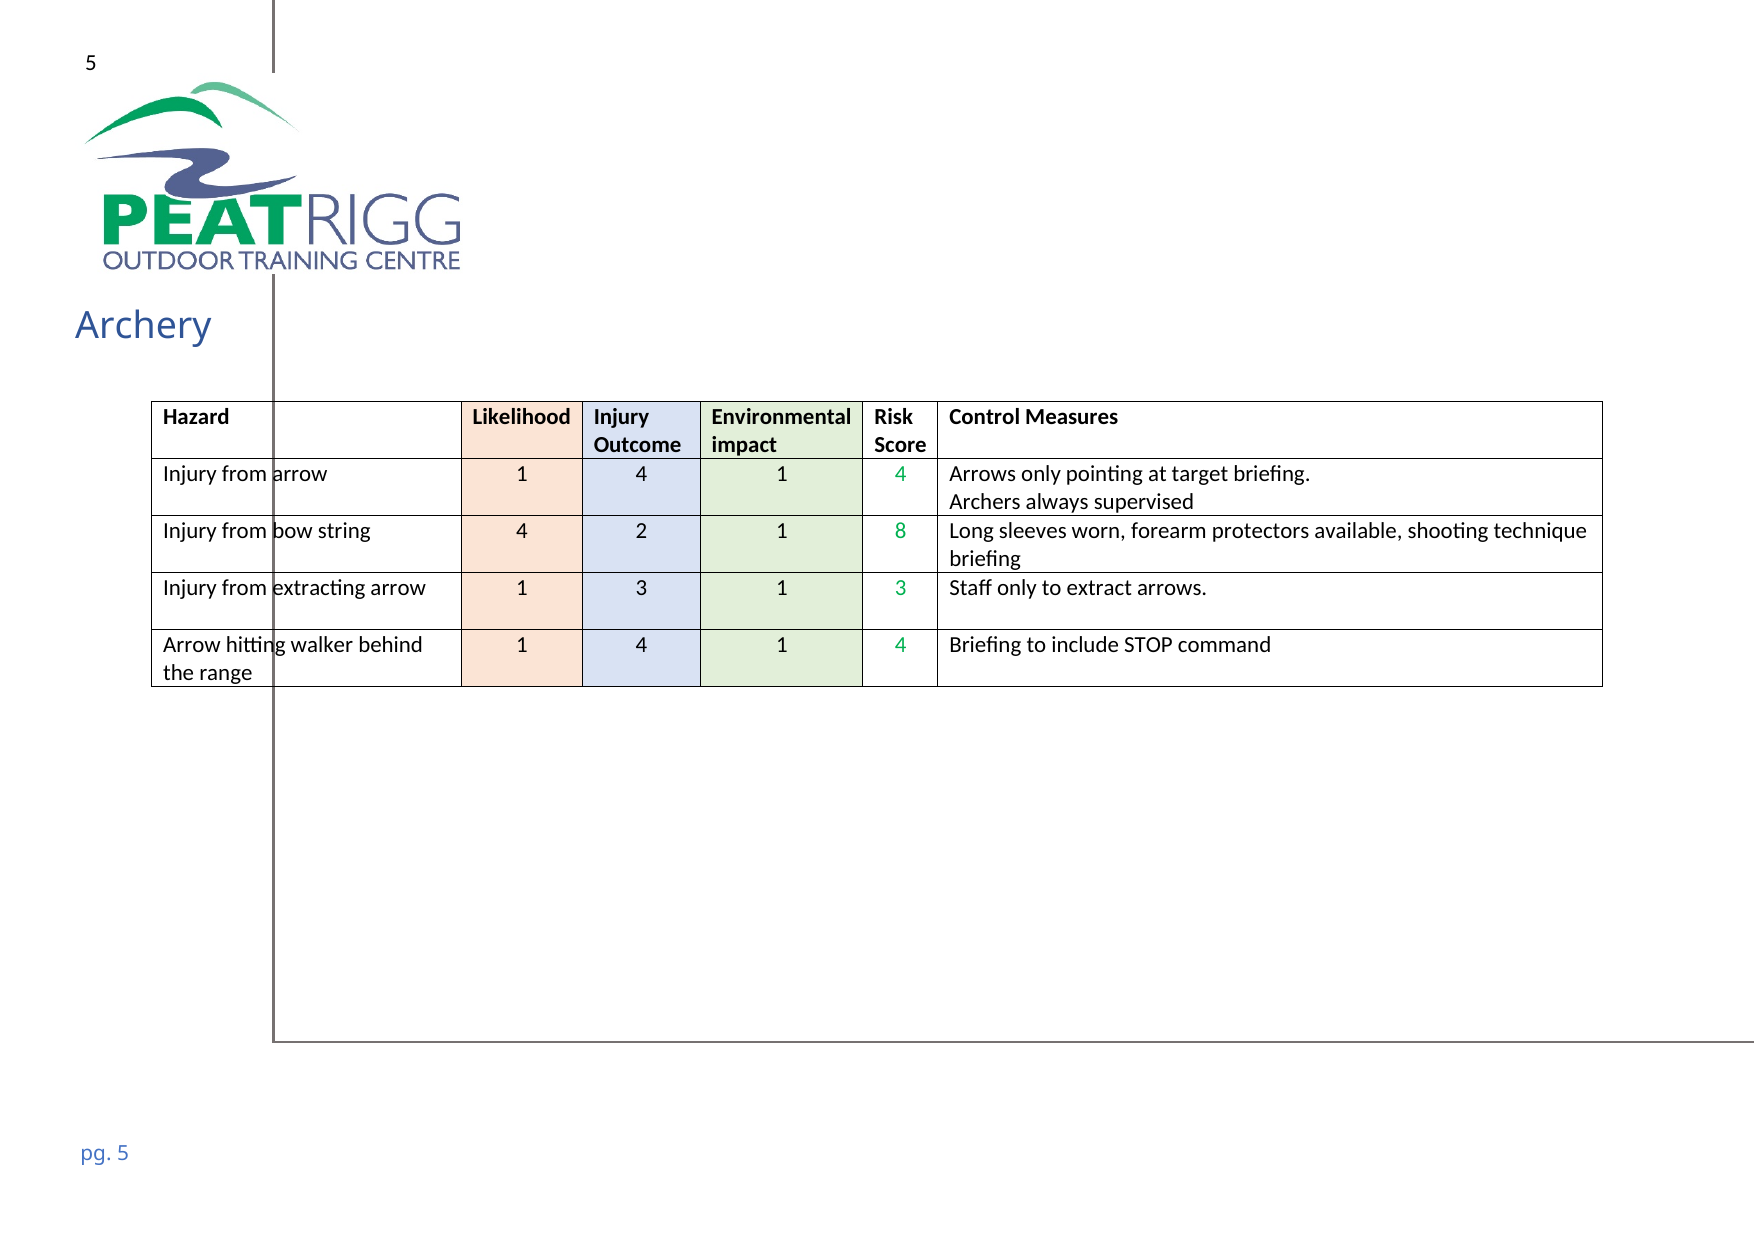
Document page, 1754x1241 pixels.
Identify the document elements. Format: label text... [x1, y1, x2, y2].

table_cell 1 [701, 459, 862, 515]
table_cell 4 [583, 630, 700, 686]
picture [75, 73, 463, 274]
table_header Injury Outcome [583, 402, 700, 458]
table_cell 1 [701, 516, 862, 572]
table_cell 1 [701, 573, 862, 629]
table_header Hazard [152, 402, 461, 458]
table_cell Arrows only pointing at target briefing. Archers always supervised [938, 459, 1602, 515]
table_header Environmental impact [701, 402, 862, 458]
table_cell 1 [462, 573, 582, 629]
table_cell 2 [583, 516, 700, 572]
table_cell 1 [701, 630, 862, 686]
table_cell Arrow hitting walker behind the range [152, 630, 461, 686]
table_cell Staff only to extract arrows. [938, 573, 1602, 629]
table_cell Injury from arrow [152, 459, 461, 515]
table_cell 1 [462, 630, 582, 686]
table_header Likelihood [462, 402, 582, 458]
table_header Risk Score [863, 402, 937, 458]
table_cell 3 [863, 573, 937, 629]
table_cell 4 [583, 459, 700, 515]
table_cell 4 [863, 459, 937, 515]
subtitle Archery [75, 299, 1679, 350]
table_cell Briefing to include STOP command [938, 630, 1602, 686]
table_cell 4 [863, 630, 937, 686]
table_cell 3 [583, 573, 700, 629]
table_cell Long sleeves worn, forearm protectors available, shooting technique briefing [938, 516, 1602, 572]
table_cell 8 [863, 516, 937, 572]
table_header Control Measures [938, 402, 1602, 458]
table_cell Injury from extracting arrow [152, 573, 461, 629]
table_cell 4 [462, 516, 582, 572]
table_cell 1 [462, 459, 582, 515]
table_cell Injury from bow string [152, 516, 461, 572]
